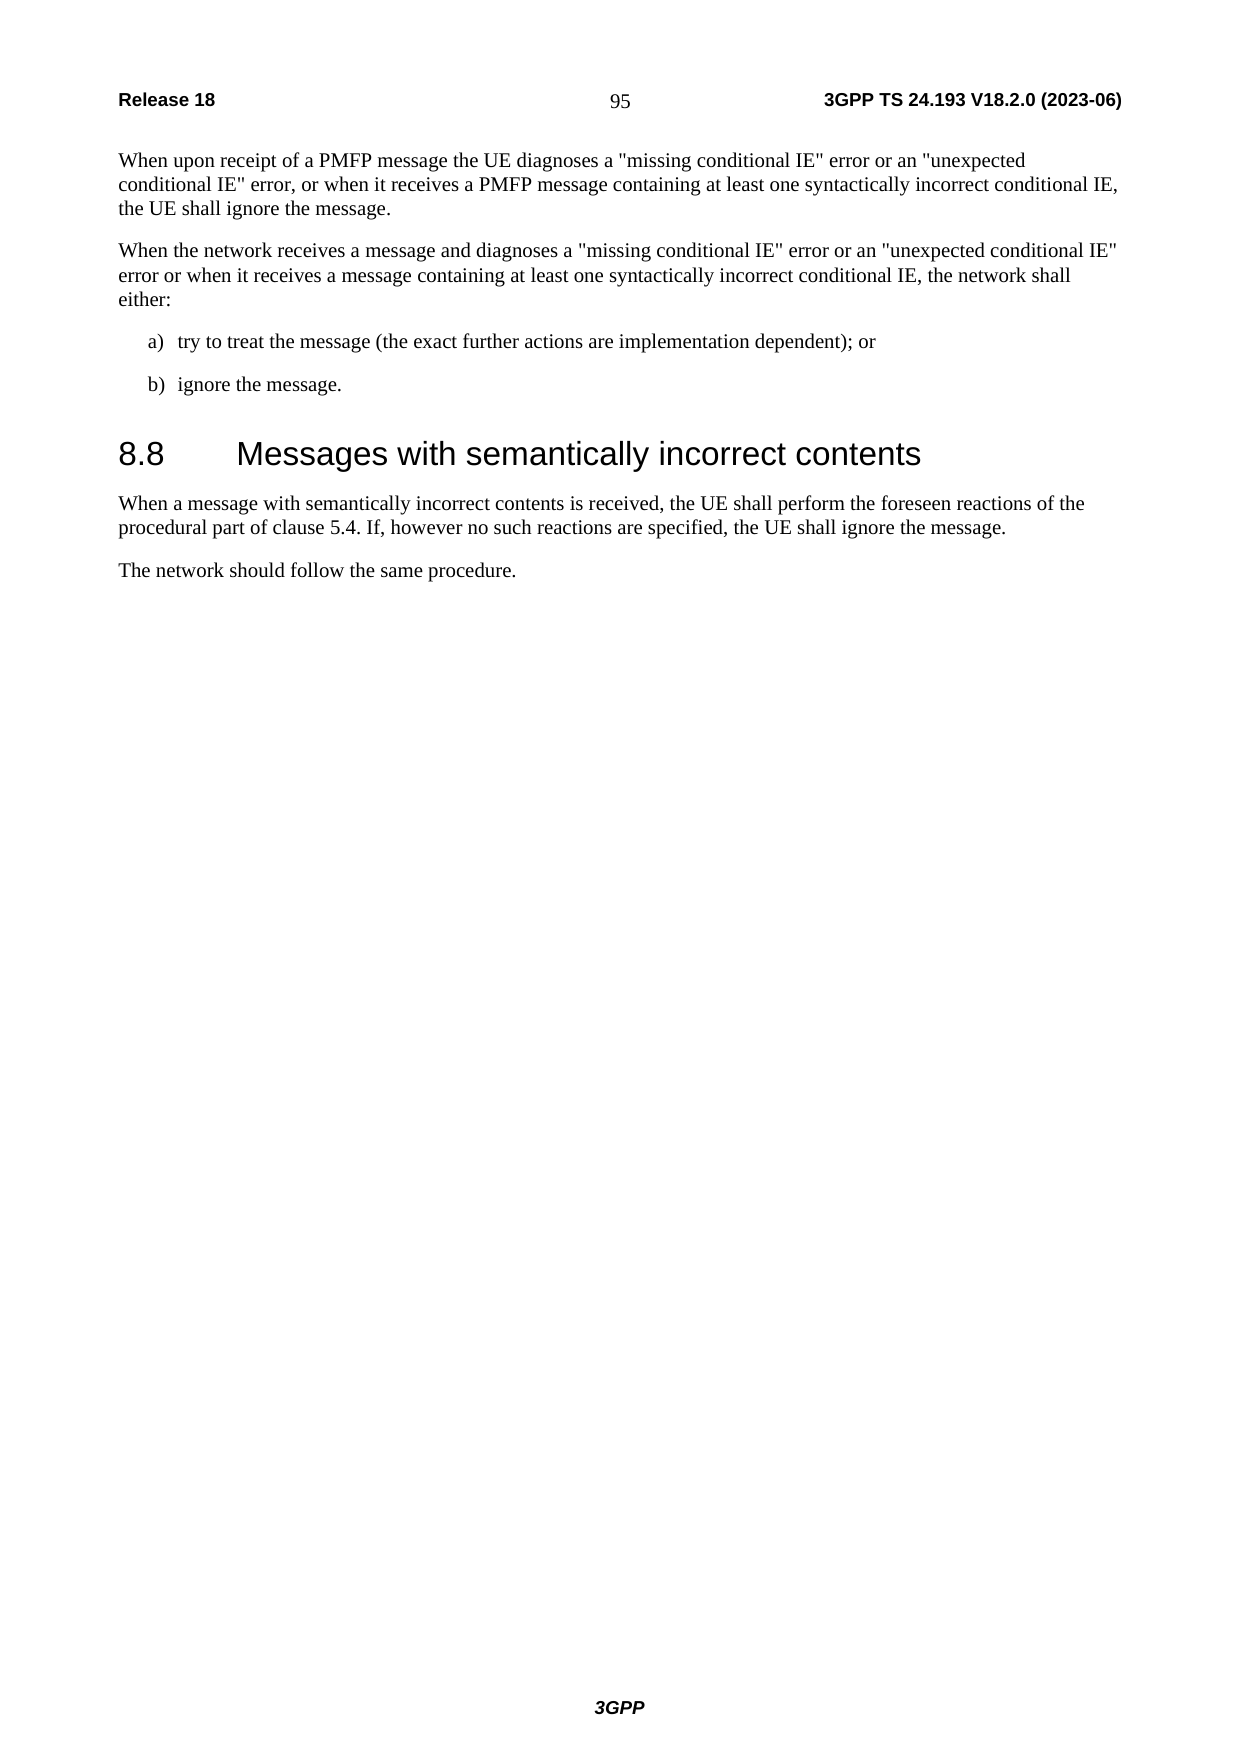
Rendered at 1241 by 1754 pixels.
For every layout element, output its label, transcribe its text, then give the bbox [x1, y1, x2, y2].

text When the network receives a message and diagnoses a "missing conditional IE" error or an "unexpected conditional IE" error or when it receives a message containing at least one syntactically incorrect conditional IE, the network shall either: [118, 238, 1122, 311]
text The network should follow the same procedure. [118, 558, 1122, 582]
text When a message with semantically incorrect contents is received, the UE shall perform the foreseen reactions of the procedural part of clause 5.4. If, however no such reactions are specified, the UE shall ignore the message. [118, 491, 1122, 539]
text a) try to treat the message (the exact further actions are implementation dependent); or [148, 329, 1122, 353]
text When upon receipt of a PMFP message the UE diagnoses a "missing conditional IE" error or an "unexpected conditional IE" error, or when it receives a PMFP message containing at least one syntactically incorrect conditional IE, the UE shall ignore the message. [118, 147, 1122, 220]
subtitle 8.8 Messages with semantically incorrect contents [118, 434, 1122, 472]
text b) ignore the message. [148, 372, 1122, 396]
